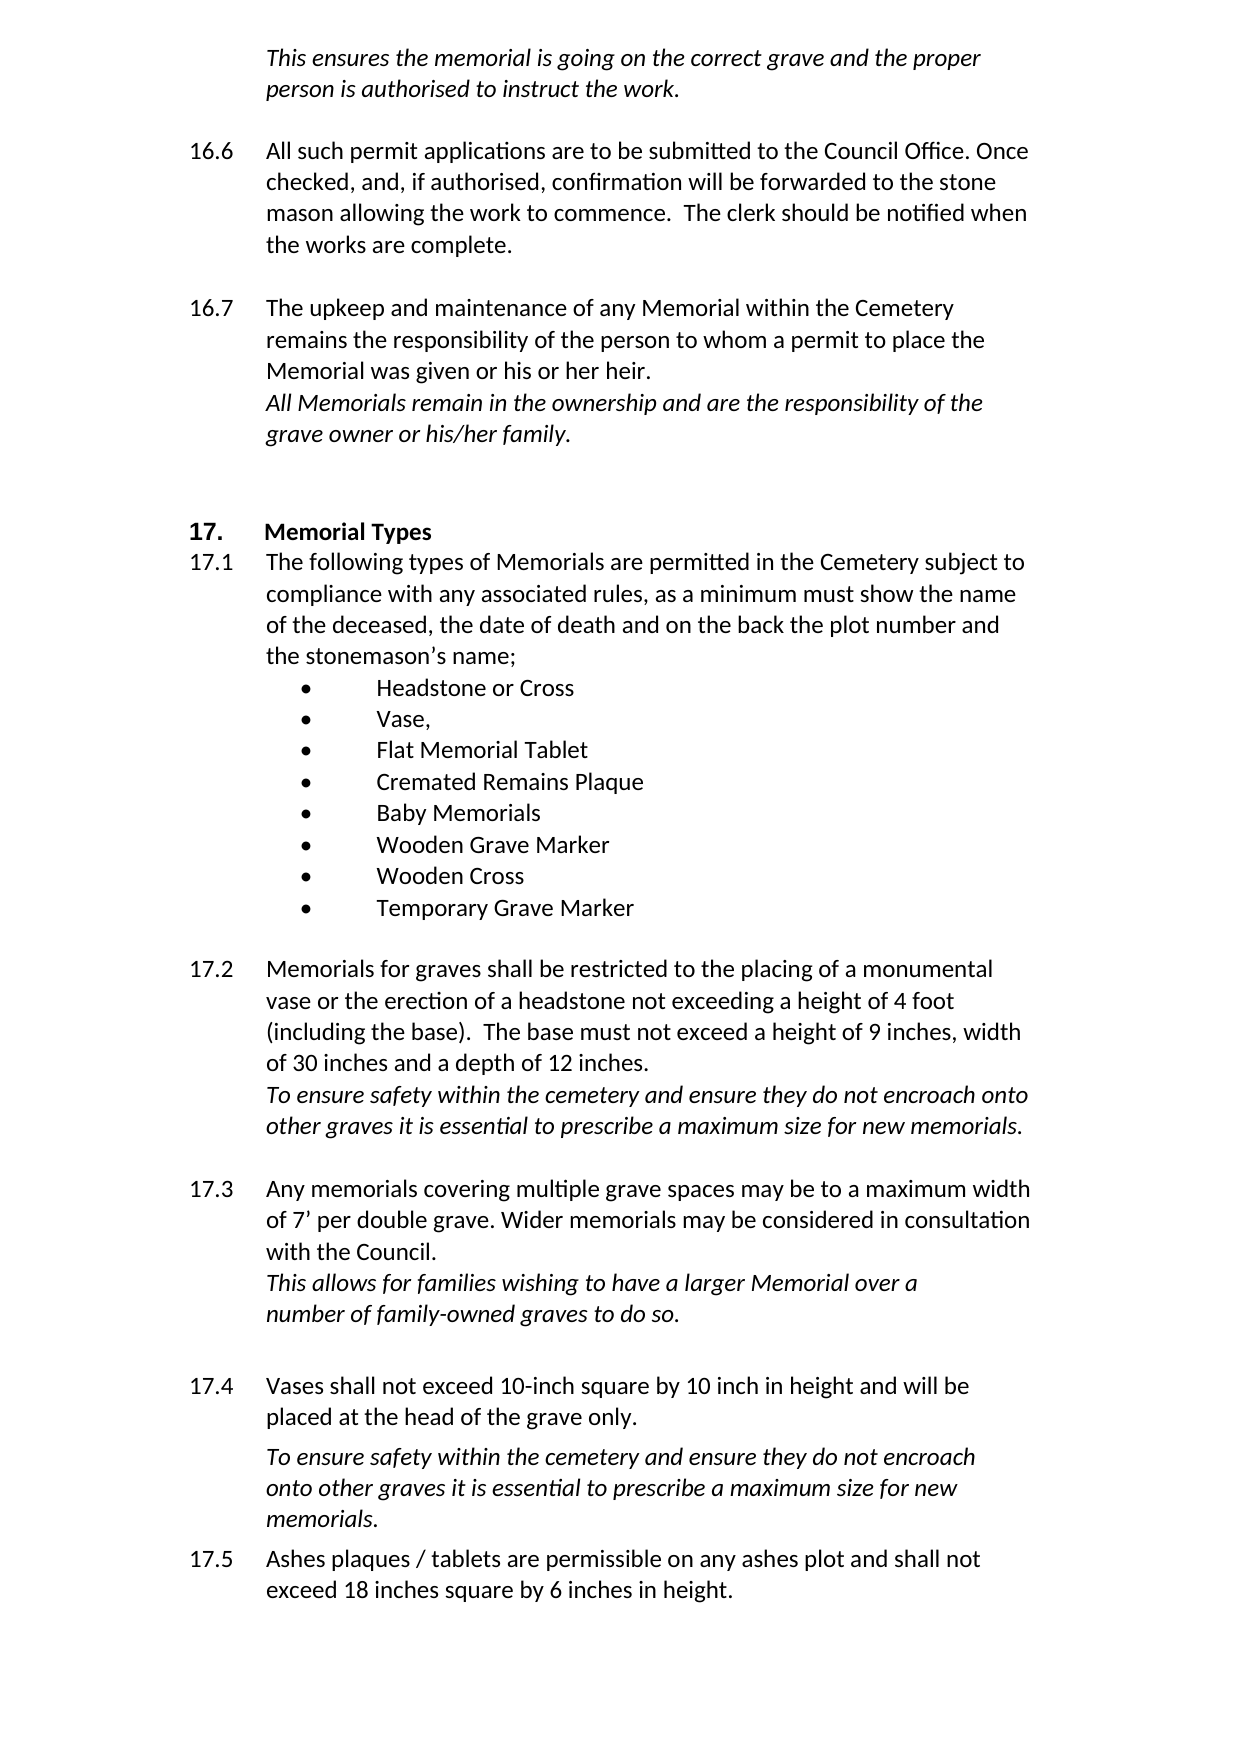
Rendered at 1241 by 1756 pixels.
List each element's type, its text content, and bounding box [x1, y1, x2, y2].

list Any memorials covering multiple grave spaces may be to a maximum width of 7’ per double grave. Wider memorials may be considered in consultation with the Council. [189, 1173, 1034, 1266]
list Headstone or Cross [299, 672, 1144, 702]
text This allows for families wishing to have a larger Memorial over a number of family-owned graves to do so. [266, 1267, 976, 1329]
text To ensure safety within the cemetery and ensure they do not encroach onto other graves it is essential to prescribe a maximum size for new memorials. [266, 1079, 1034, 1141]
list Baby Memorials [299, 797, 1144, 828]
list Memorial Types [189, 516, 1144, 546]
list Cremated Remains Plaque [299, 766, 1144, 797]
list Vases shall not exceed 10-inch square by 10 inch in height and will be placed at the head of the grave only. [189, 1370, 1022, 1432]
list Vase, [299, 703, 1144, 734]
list Temporary Grave Marker [299, 892, 1144, 922]
list Wooden Grave Marker [299, 829, 1144, 859]
list Flat Memorial Tablet [299, 734, 1144, 765]
list The upkeep and maintenance of any Memorial within the Cemetery remains the responsibility of the person to whom a permit to place the Memorial was given or his or her heir. [189, 293, 1036, 386]
list Memorials for graves shall be restricted to the placing of a monumental vase or the erection of a headstone not exceeding a height of 4 foot (including the base). The base must not exceed a height of 9 inches, width of 30 inches and a depth of 12 inches. [189, 953, 1034, 1078]
list Ashes plaques / tablets are permissible on any ashes plot and shall not exceed 18 inches square by 6 inches in height. [189, 1543, 1022, 1605]
text To ensure safety within the cemetery and ensure they do not encroach onto other graves it is essential to prescribe a maximum size for new memorials. [266, 1441, 1022, 1534]
text All Memorials remain in the ownership and are the responsibility of the grave owner or his/her family. [266, 387, 1044, 448]
list The following types of Memorials are permitted in the Cemetery subject to compliance with any associated rules, as a minimum must show the name of the deceased, the date of death and on the back the plot number and the stonemason’s name; [189, 546, 1034, 671]
list All such permit applications are to be submitted to the Council Office. Once checked, and, if authorised, confirmation will be forwarded to the stone mason allowing the work to commence. The clerk should be notified when the works are complete. [189, 135, 1029, 259]
text This ensures the memorial is going on the correct grave and the proper person is authorised to instruct the work. [266, 42, 1029, 103]
list Wooden Cross [299, 860, 1144, 891]
